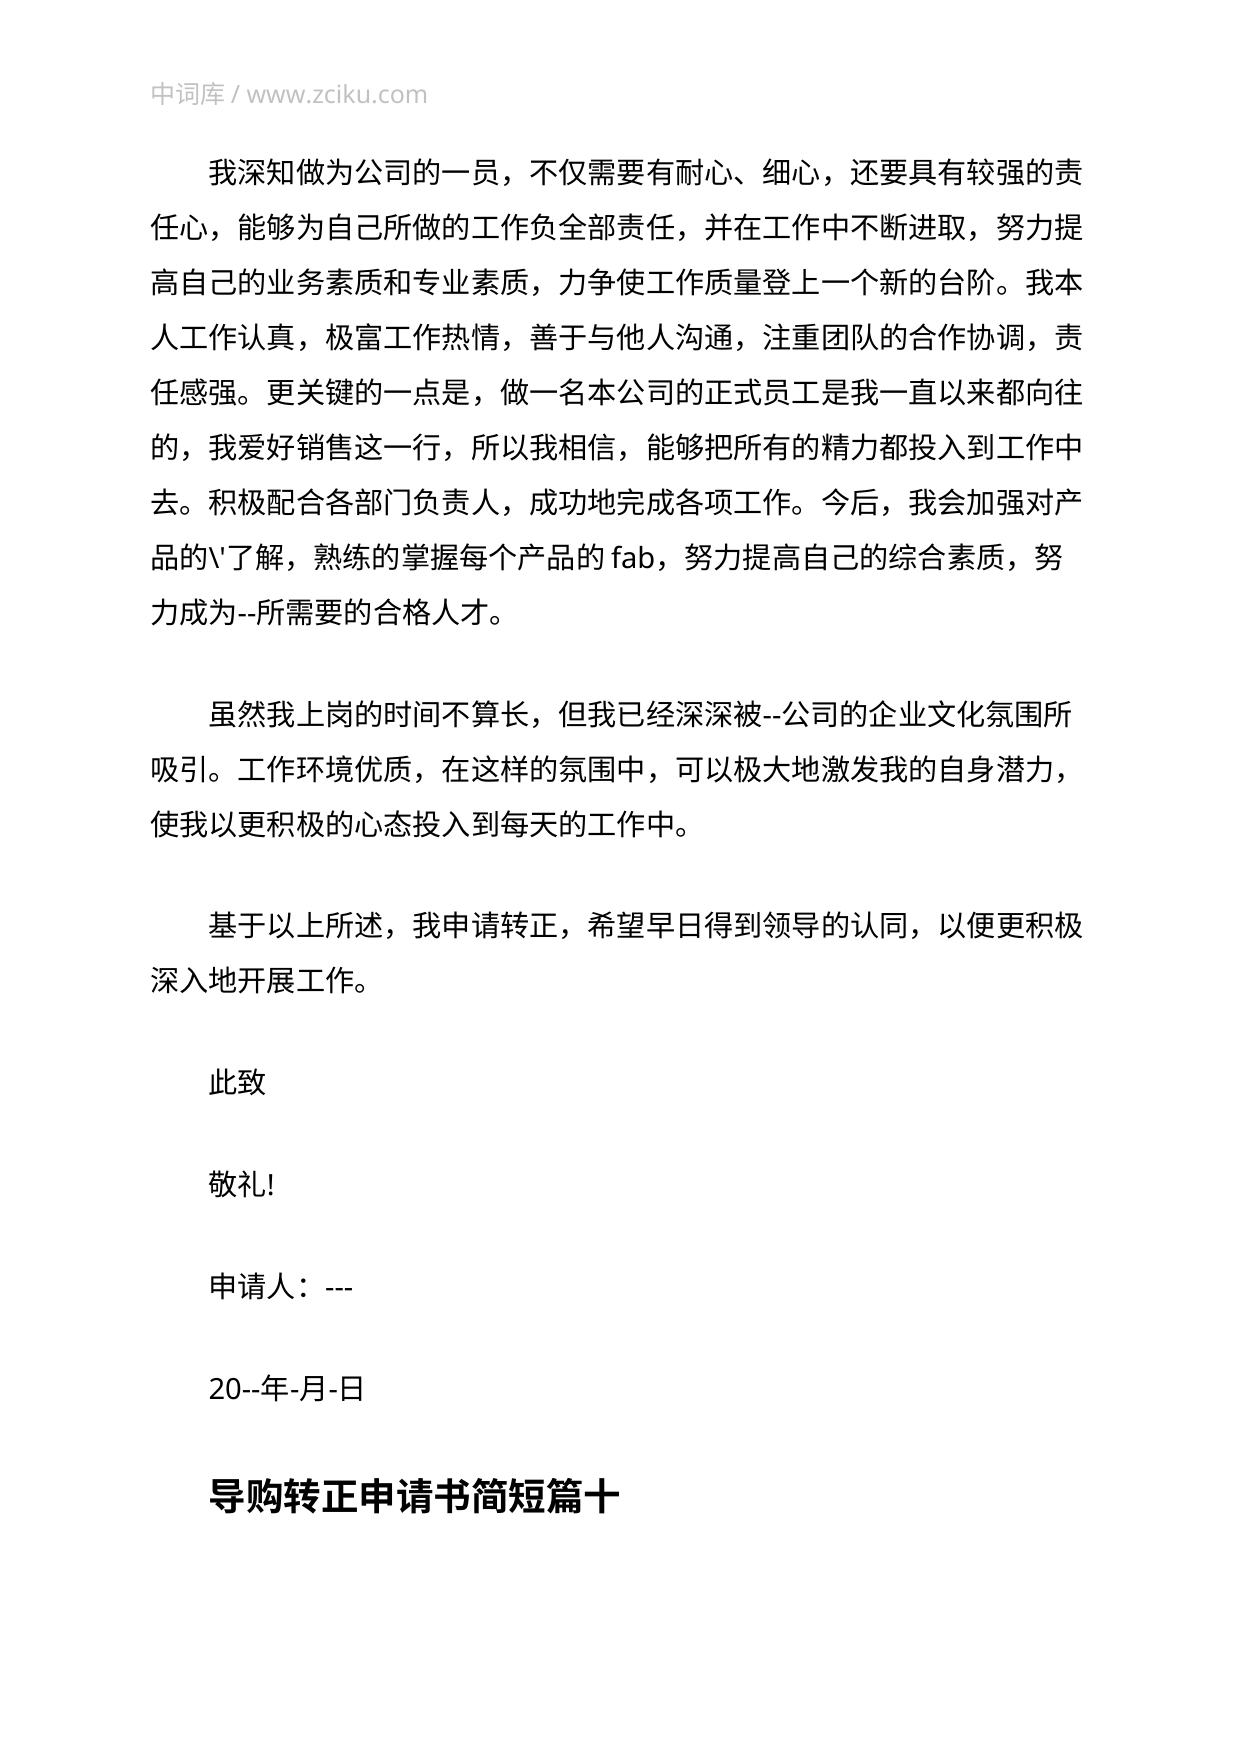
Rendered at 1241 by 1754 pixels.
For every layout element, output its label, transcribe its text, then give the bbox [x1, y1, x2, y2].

text 申请人：--- [150, 1263, 1090, 1306]
text 敬礼! [150, 1161, 1090, 1204]
text 20--年-月-日 [150, 1365, 1090, 1408]
text 此致 [150, 1059, 1090, 1102]
text 虽然我上岗的时间不算长，但我已经深深被--公司的企业文化氛围所吸引。工作环境优质，在这样的氛围中，可以极大地激发我的自身潜力，使我以更积极的心态投入到每天的工作中。 [150, 691, 1090, 843]
text 基于以上所述，我申请转正，希望早日得到领导的认同，以便更积极深入地开展工作。 [150, 903, 1090, 1000]
text 导购转正申请书简短篇十 [150, 1467, 1090, 1522]
text 我深知做为公司的一员，不仅需要有耐心、细心，还要具有较强的责任心，能够为自己所做的工作负全部责任，并在工作中不断进取，努力提高自己的业务素质和专业素质，力争使工作质量登上一个新的台阶。我本人工作认真，极富工作热情，善于与他人沟通，注重团队的合作协调，责任感强。更关键的一点是，做一名本公司的正式员工是我一直以来都向往的，我爱好销售这一行，所以我相信，能够把所有的精力都投入到工作中去。积极配合各部门负责人，成功地完成各项工作。今后，我会加强对产品的\'了解，熟练的掌握每个产品的fab，努力提高自己的综合素质，努力成为--所需要的合格人才。 [150, 150, 1090, 632]
